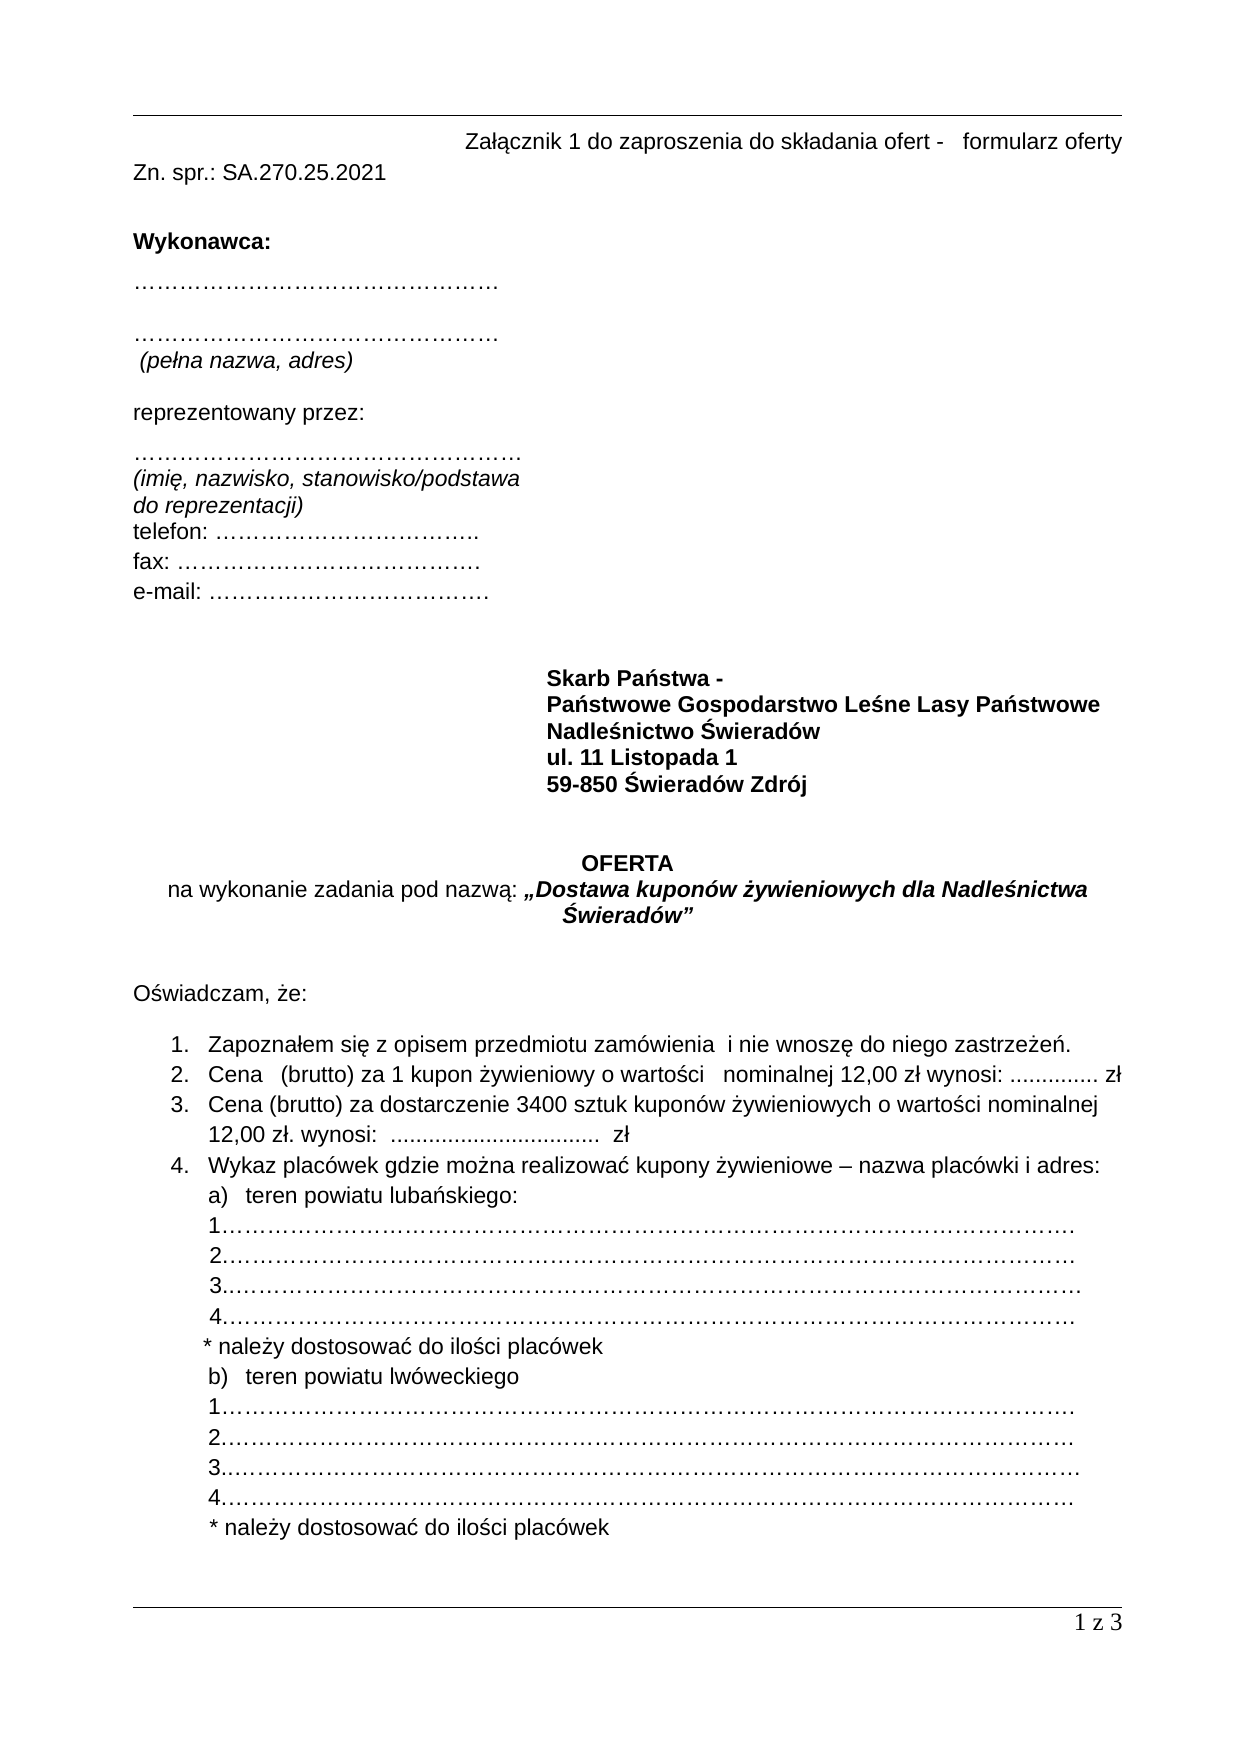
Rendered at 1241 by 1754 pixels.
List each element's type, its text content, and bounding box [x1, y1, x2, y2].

text Załącznik 1 do zaproszenia do składania ofert - formularz oferty [133, 128, 1122, 154]
list 2.………………………………………………………………………………………………… [208, 1423, 1122, 1450]
text 2.………………………………………………………………………………………………… [133, 1242, 1122, 1268]
text Państwowe Gospodarstwo Leśne Lasy Państwowe [133, 691, 1122, 718]
text 4.………………………………………………………………………………………………… [133, 1303, 1122, 1329]
list * należy dostosować do ilości placówek [133, 1514, 1122, 1540]
list Cena (brutto) za dostarczenie 3400 sztuk kuponów żywieniowych o wartości nominalnej 12,00 zł. wynosi: ................................. zł [170, 1091, 1122, 1148]
list Wykaz placówek gdzie można realizować kupony żywieniowe – nazwa placówki i adres: [170, 1152, 1122, 1178]
list teren powiatu lwóweckiego [208, 1363, 1122, 1389]
list 3..………………………………………………………………………………………………… [208, 1454, 1122, 1480]
list 1…………………………………………………………………………………………………. [208, 1393, 1122, 1419]
list Cena (brutto) za 1 kupon żywieniowy o wartości nominalnej 12,00 zł wynosi: .............. zł [170, 1061, 1122, 1087]
text e-mail: ………………………………. [133, 578, 1122, 605]
text 3..………………………………………………………………………………………………… [133, 1272, 1122, 1299]
text Oświadczam, że: [133, 980, 1122, 1006]
list Zapoznałem się z opisem przedmiotu zamówienia i nie wnoszę do niego zastrzeżeń. [170, 1031, 1122, 1057]
text Wykonawca: [133, 228, 1122, 254]
text Skarb Państwa - [133, 665, 1122, 691]
text Nadleśnictwo Świeradów [133, 718, 1122, 744]
text na wykonanie zadania pod nazwą: „Dostawa kuponów żywieniowych dla Nadleśnictwa Świeradów” [133, 876, 1122, 929]
text * należy dostosować do ilości placówek [133, 1333, 1122, 1359]
text fax: …………………………………. [133, 548, 1122, 574]
list teren powiatu lubańskiego: [208, 1182, 1122, 1208]
text Zn. spr.: SA.270.25.2021 [133, 158, 1122, 185]
text 59-850 Świeradów Zdrój [133, 771, 1122, 797]
text ………………………………………… [133, 268, 502, 294]
text reprezentowany przez: [133, 399, 1122, 426]
text …………………………………………… [133, 439, 532, 465]
text 1…………………………………………………………………………………………………. [208, 1212, 1122, 1238]
list 4.………………………………………………………………………………………………… [208, 1484, 1122, 1510]
text ul. 11 Listopada 1 [133, 744, 1122, 771]
text ………………………………………… [133, 320, 502, 347]
text telefon: …………………………….. [133, 518, 1122, 544]
text (pełna nazwa, adres) [133, 347, 502, 373]
text (imię, nazwisko, stanowisko/podstawa do reprezentacji) [133, 465, 546, 518]
text OFERTA [133, 849, 1122, 876]
